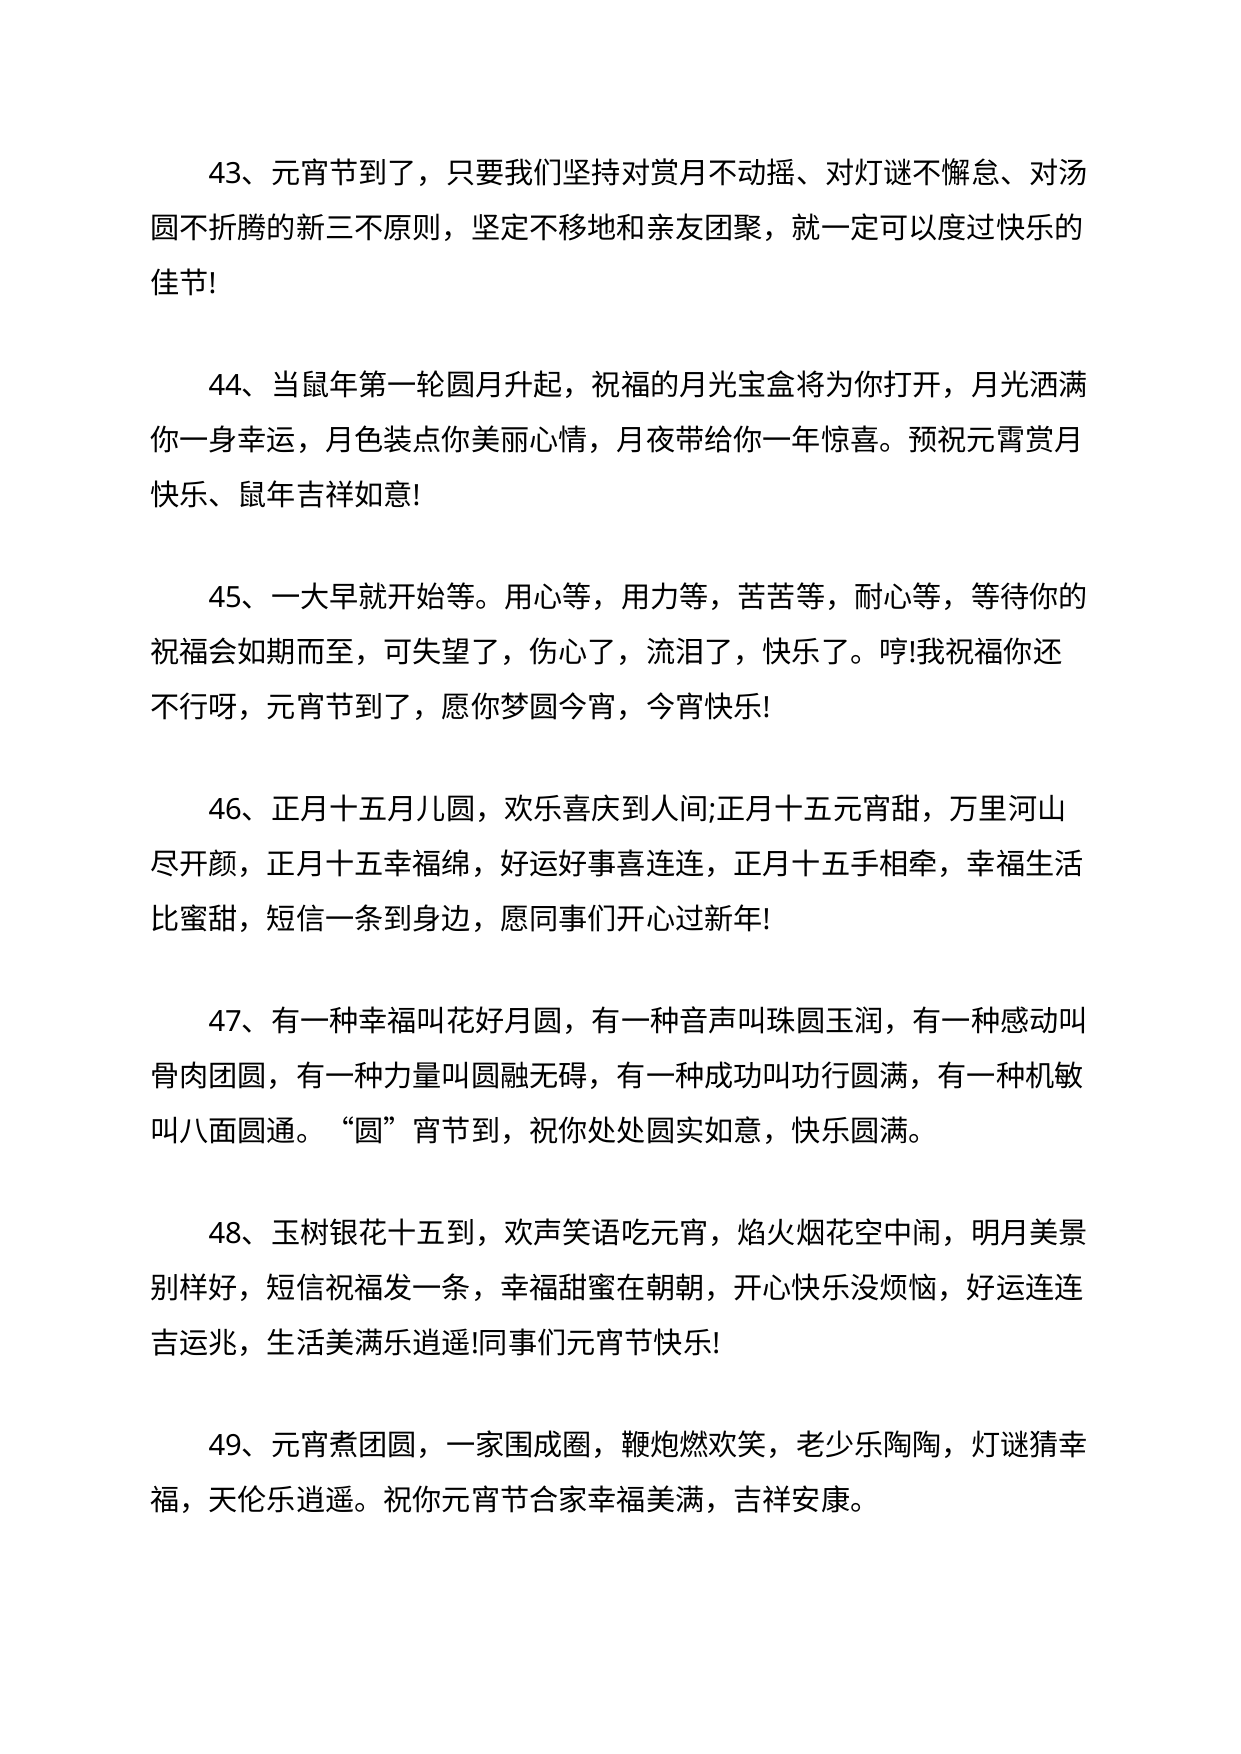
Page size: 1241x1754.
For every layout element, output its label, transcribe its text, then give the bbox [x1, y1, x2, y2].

text 49、元宵煮团圆，一家围成圈，鞭炮燃欢笑，老少乐陶陶，灯谜猜幸福，天伦乐逍遥。祝你元宵节合家幸福美满，吉祥安康。 [150, 1421, 1090, 1518]
text 45、一大早就开始等。用心等，用力等，苦苦等，耐心等，等待你的祝福会如期而至，可失望了，伤心了，流泪了，快乐了。哼!我祝福你还不行呀，元宵节到了，愿你梦圆今宵，今宵快乐! [150, 574, 1090, 726]
text 44、当鼠年第一轮圆月升起，祝福的月光宝盒将为你打开，月光洒满你一身幸运，月色装点你美丽心情，月夜带给你一年惊喜。预祝元霄赏月快乐、鼠年吉祥如意! [150, 362, 1090, 514]
text 43、元宵节到了，只要我们坚持对赏月不动摇、对灯谜不懈怠、对汤圆不折腾的新三不原则，坚定不移地和亲友团聚，就一定可以度过快乐的佳节! [150, 150, 1090, 302]
text 46、正月十五月儿圆，欢乐喜庆到人间;正月十五元宵甜，万里河山尽开颜，正月十五幸福绵，好运好事喜连连，正月十五手相牵，幸福生活比蜜甜，短信一条到身边，愿同事们开心过新年! [150, 786, 1090, 938]
text 48、玉树银花十五到，欢声笑语吃元宵，焰火烟花空中闹，明月美景别样好，短信祝福发一条，幸福甜蜜在朝朝，开心快乐没烦恼，好运连连吉运兆，生活美满乐逍遥!同事们元宵节快乐! [150, 1209, 1090, 1362]
text 47、有一种幸福叫花好月圆，有一种音声叫珠圆玉润，有一种感动叫骨肉团圆，有一种力量叫圆融无碍，有一种成功叫功行圆满，有一种机敏叫八面圆通。“圆”宵节到，祝你处处圆实如意，快乐圆满。 [150, 998, 1090, 1150]
